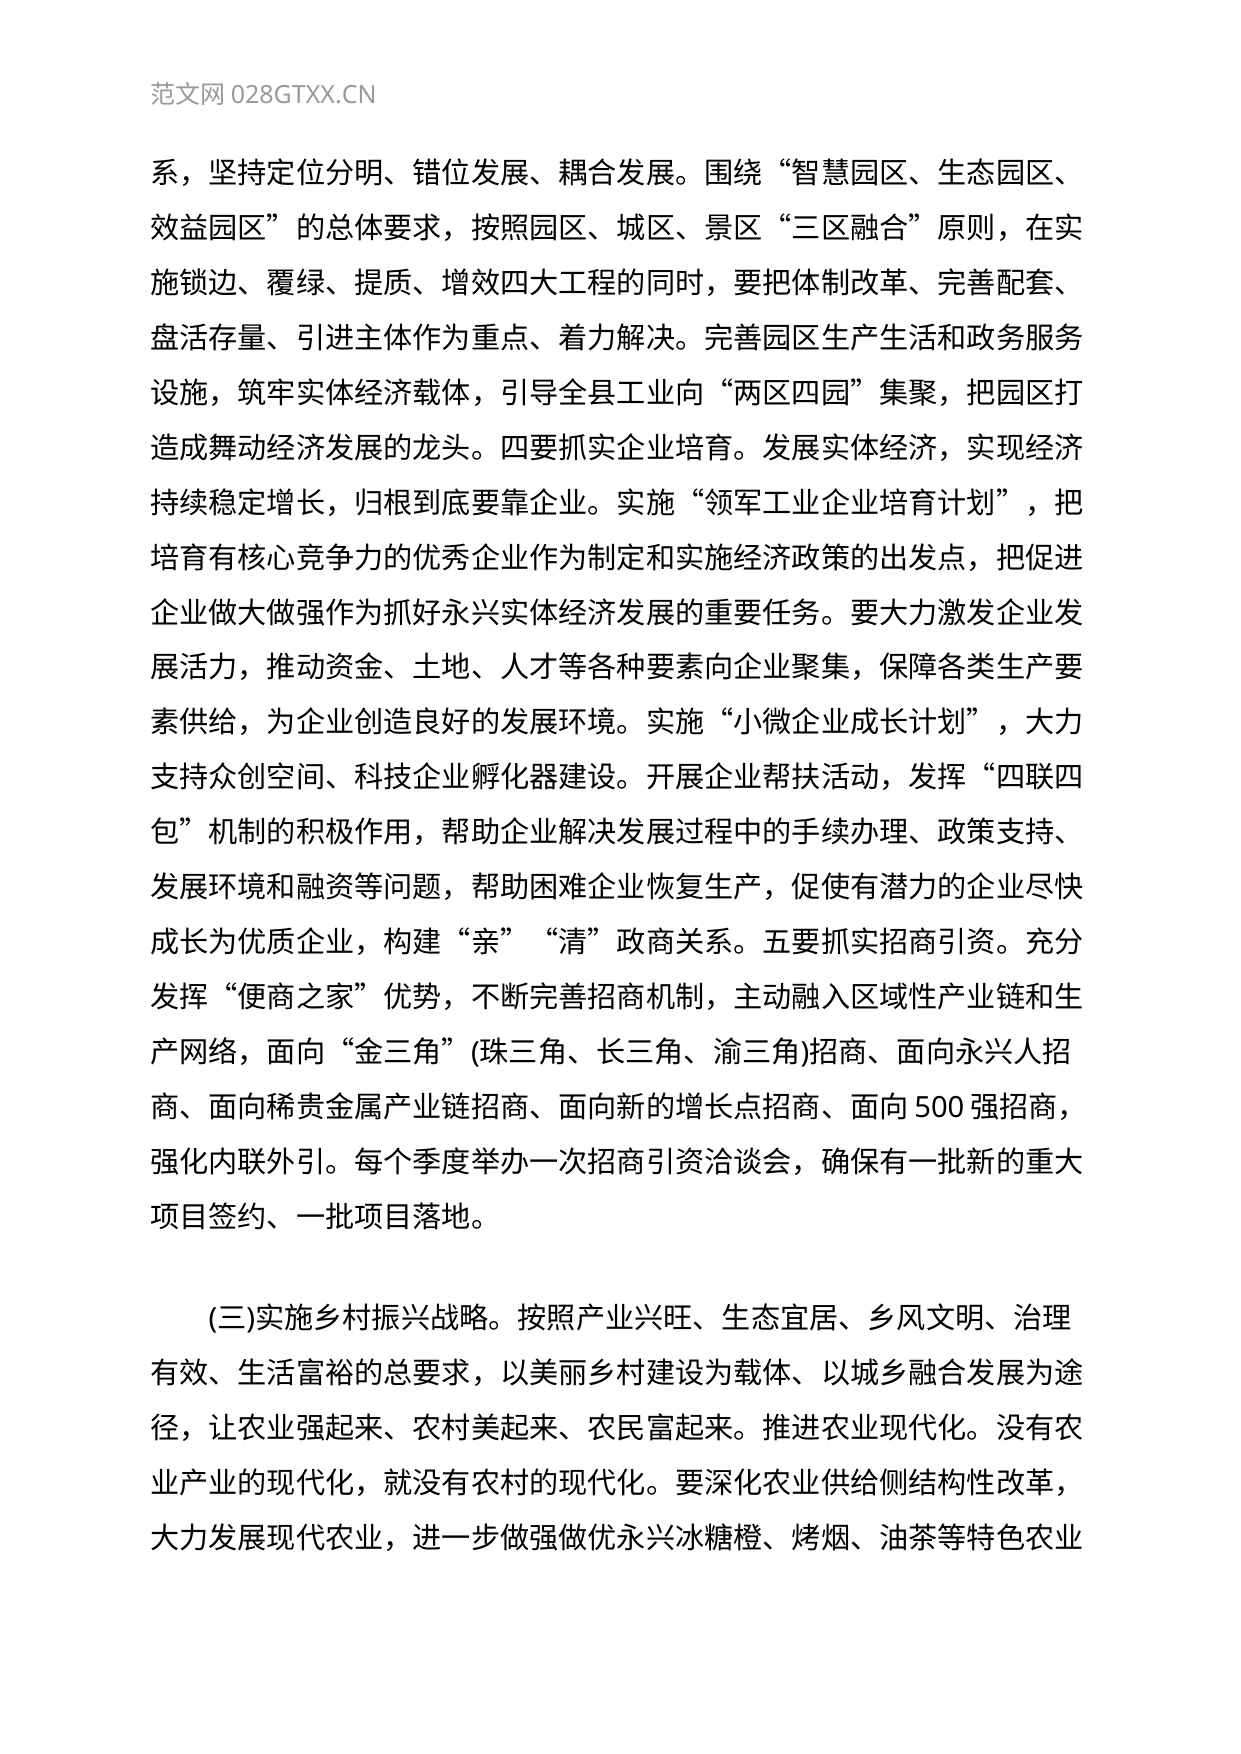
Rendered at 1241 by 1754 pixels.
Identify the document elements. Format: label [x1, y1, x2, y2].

text [150, 1295, 1090, 1557]
text [150, 150, 1090, 1236]
